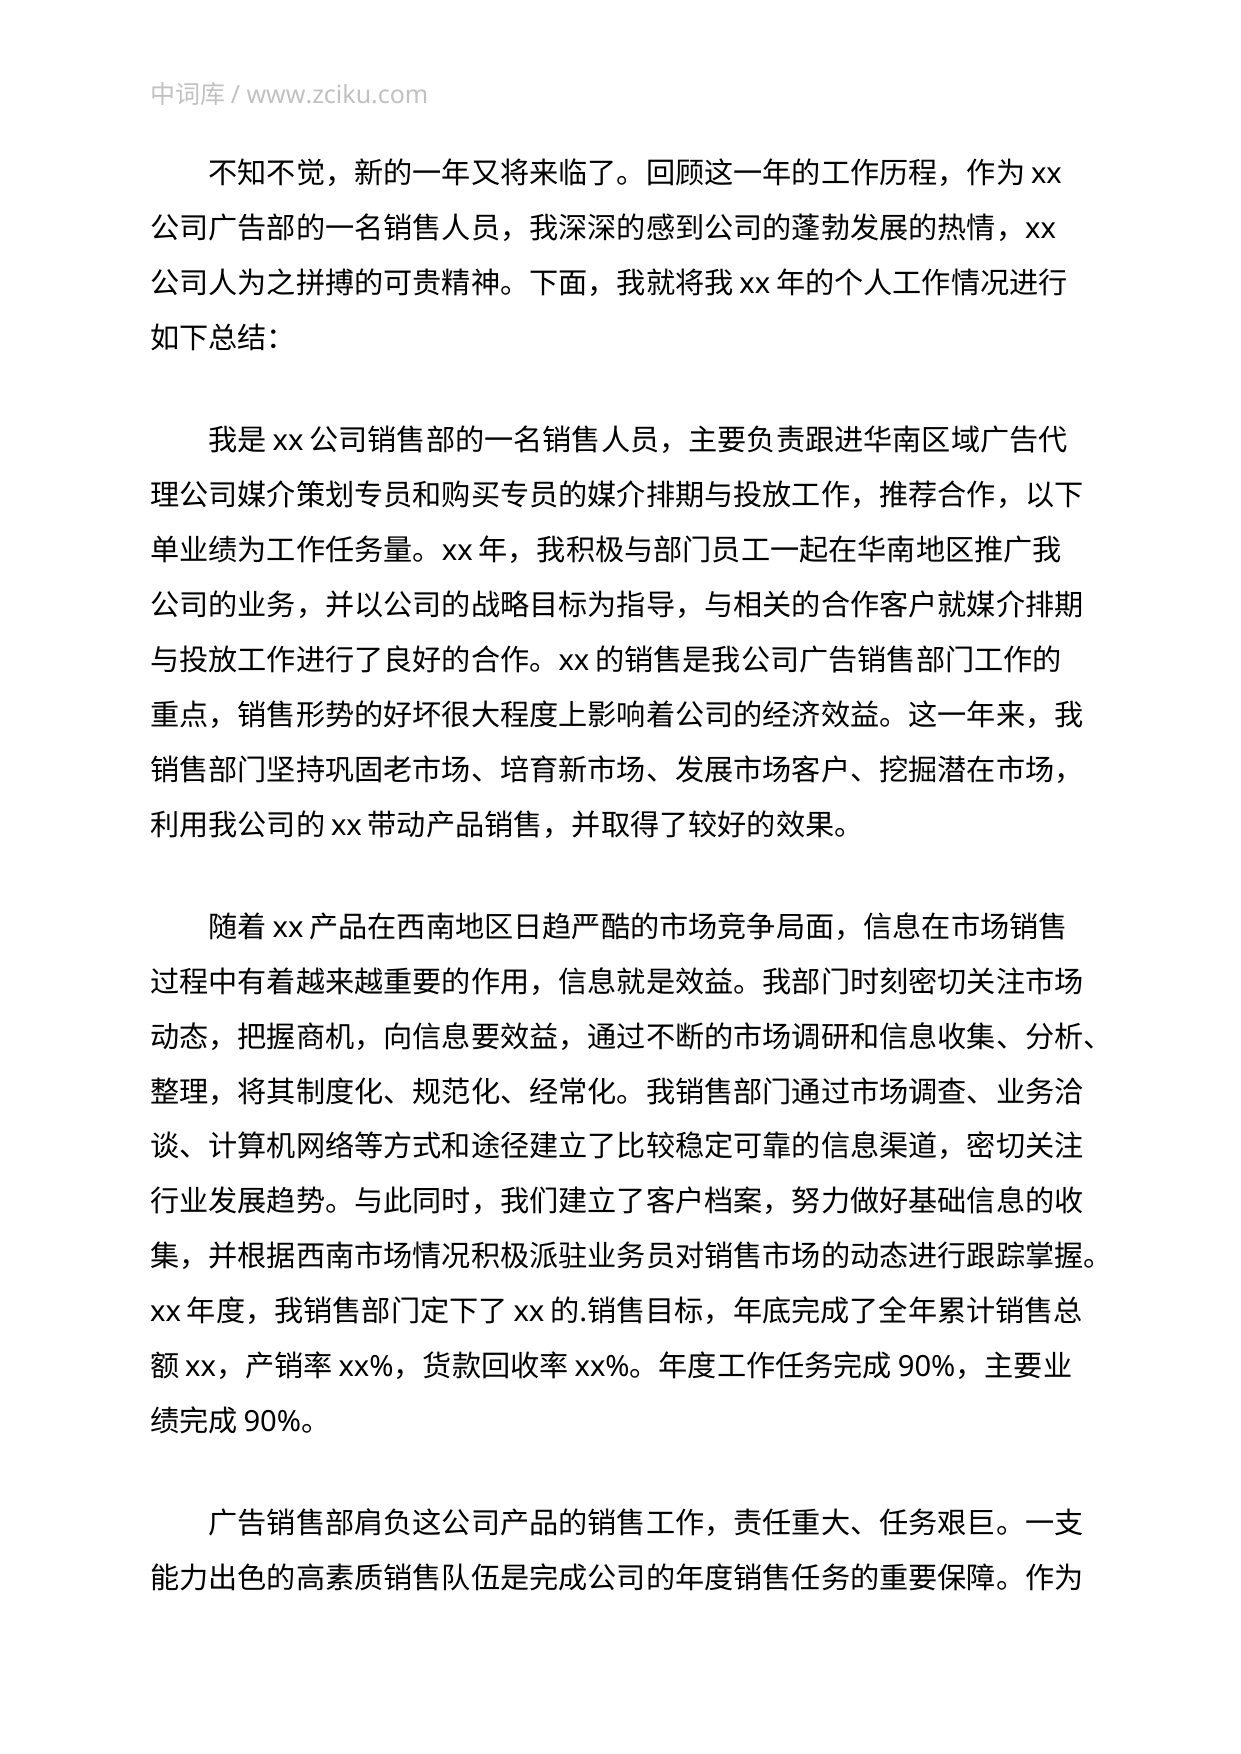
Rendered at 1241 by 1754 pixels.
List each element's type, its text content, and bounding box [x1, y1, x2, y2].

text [150, 1500, 1090, 1597]
text 不知不觉，新的一年又将来临了。回顾这一年的工作历程，作为xx公司广告部的一名销售人员，我深深的感到公司的蓬勃发展的热情，xx公司人为之拼搏的可贵精神。下面，我就将我xx年的个人工作情况进行如下总结： [150, 150, 1090, 357]
text 我是xx公司销售部的一名销售人员，主要负责跟进华南区域广告代理公司媒介策划专员和购买专员的媒介排期与投放工作，推荐合作，以下单业绩为工作任务量。xx年，我积极与部门员工一起在华南地区推广我公司的业务，并以公司的战略目标为指导，与相关的合作客户就媒介排期与投放工作进行了良好的合作。xx的销售是我公司广告销售部门工作的重点，销售形势的好坏很大程度上影响着公司的经济效益。这一年来，我销售部门坚持巩固老市场、培育新市场、发展市场客户、挖掘潜在市场，利用我公司的xx带动产品销售，并取得了较好的效果。 [150, 417, 1090, 844]
text 随着xx产品在西南地区日趋严酷的市场竞争局面，信息在市场销售过程中有着越来越重要的作用，信息就是效益。我部门时刻密切关注市场动态，把握商机，向信息要效益，通过不断的市场调研和信息收集、分析、整理，将其制度化、规范化、经常化。我销售部门通过市场调查、业务洽谈、计算机网络等方式和途径建立了比较稳定可靠的信息渠道，密切关注行业发展趋势。与此同时，我们建立了客户档案，努力做好基础信息的收集，并根据西南市场情况积极派驻业务员对销售市场的动态进行跟踪掌握。xx年度，我销售部门定下了xx的.销售目标，年底完成了全年累计销售总额xx，产销率xx%，货款回收率xx%。年度工作任务完成90%，主要业绩完成90%。 [150, 903, 1090, 1440]
